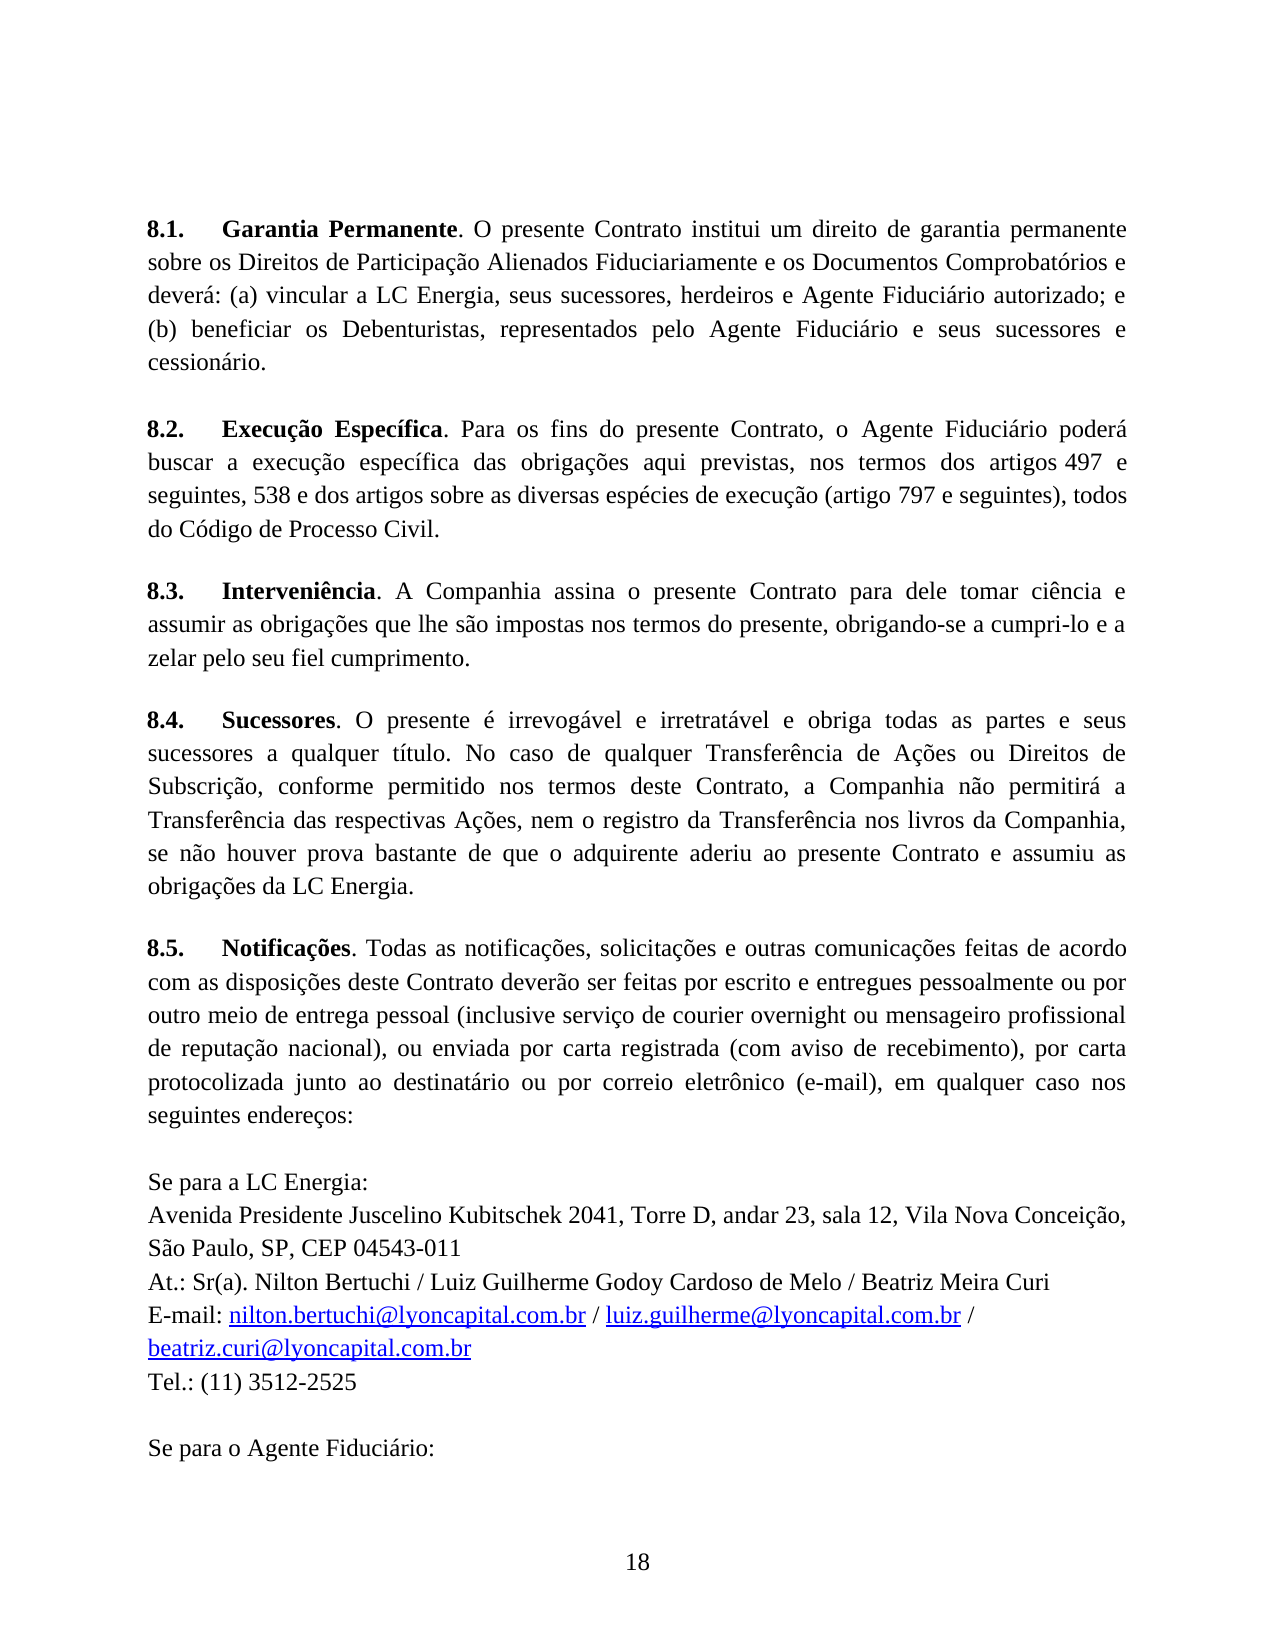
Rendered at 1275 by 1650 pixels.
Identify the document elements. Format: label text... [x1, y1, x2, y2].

list Avenida Presidente Juscelino Kubitschek 2041, Torre D, andar 23, sala 12, Vila Nova Conceição, [148, 1197, 1127, 1230]
list Execução Específica. Para os fins do presente Contrato, o Agente Fiduciário poderá buscar a execução específica das obrigações aqui previstas, nos termos dos artigos 497 e seguintes, 538 e dos artigos sobre as diversas espécies de execução (artigo 797 e seguintes), todos do Código de Processo Civil. [147, 411, 1127, 544]
text Tel.: (11) 3512-2525 [148, 1363, 1127, 1397]
list E-mail: nilton.bertuchi@lyoncapital.com.br / luiz.guilherme@lyoncapital.com.br / beatriz.curi@lyoncapital.com.br [148, 1297, 1127, 1363]
list Interveniência. A Companhia assina o presente Contrato para dele tomar ciência e assumir as obrigações que lhe são impostas nos termos do presente, obrigando-se a cumpri-lo e a zelar pelo seu fiel cumprimento. [147, 573, 1127, 673]
list Notificações. Todas as notificações, solicitações e outras comunicações feitas de acordo com as disposições deste Contrato deverão ser feitas por escrito e entregues pessoalmente ou por outro meio de entrega pessoal (inclusive serviço de courier overnight ou mensageiro profissional de reputação nacional), ou enviada por carta registrada (com aviso de recebimento), por carta protocolizada junto ao destinatário ou por correio eletrônico (e-mail), em qualquer caso nos seguintes endereços: [147, 930, 1127, 1130]
list Se para o Agente Fiduciário: [148, 1430, 1127, 1463]
list Garantia Permanente. O presente Contrato institui um direito de garantia permanente sobre os Direitos de Participação Alienados Fiduciariamente e os Documentos Comprobatórios e deverá: (a) vincular a LC Energia, seus sucessores, herdeiros e Agente Fiduciário autorizado; e (b) beneficiar os Debenturistas, representados pelo Agente Fiduciário e seus sucessores e cessionário. [147, 211, 1127, 377]
list São Paulo, SP, CEP 04543-011 [148, 1230, 1127, 1263]
list Se para a LC Energia: [148, 1163, 1127, 1197]
text At.: Sr(a). Nilton Bertuchi / Luiz Guilherme Godoy Cardoso de Melo / Beatriz Meira Curi [148, 1263, 1127, 1297]
list Sucessores. O presente é irrevogável e irretratável e obriga todas as partes e seus sucessores a qualquer título. No caso de qualquer Transferência de Ações ou Direitos de Subscrição, conforme permitido nos termos deste Contrato, a Companhia não permitirá a Transferência das respectivas Ações, nem o registro da Transferência nos livros da Companhia, se não houver prova bastante de que o adquirente aderiu ao presente Contrato e assumiu as obrigações da LC Energia. [147, 701, 1127, 901]
